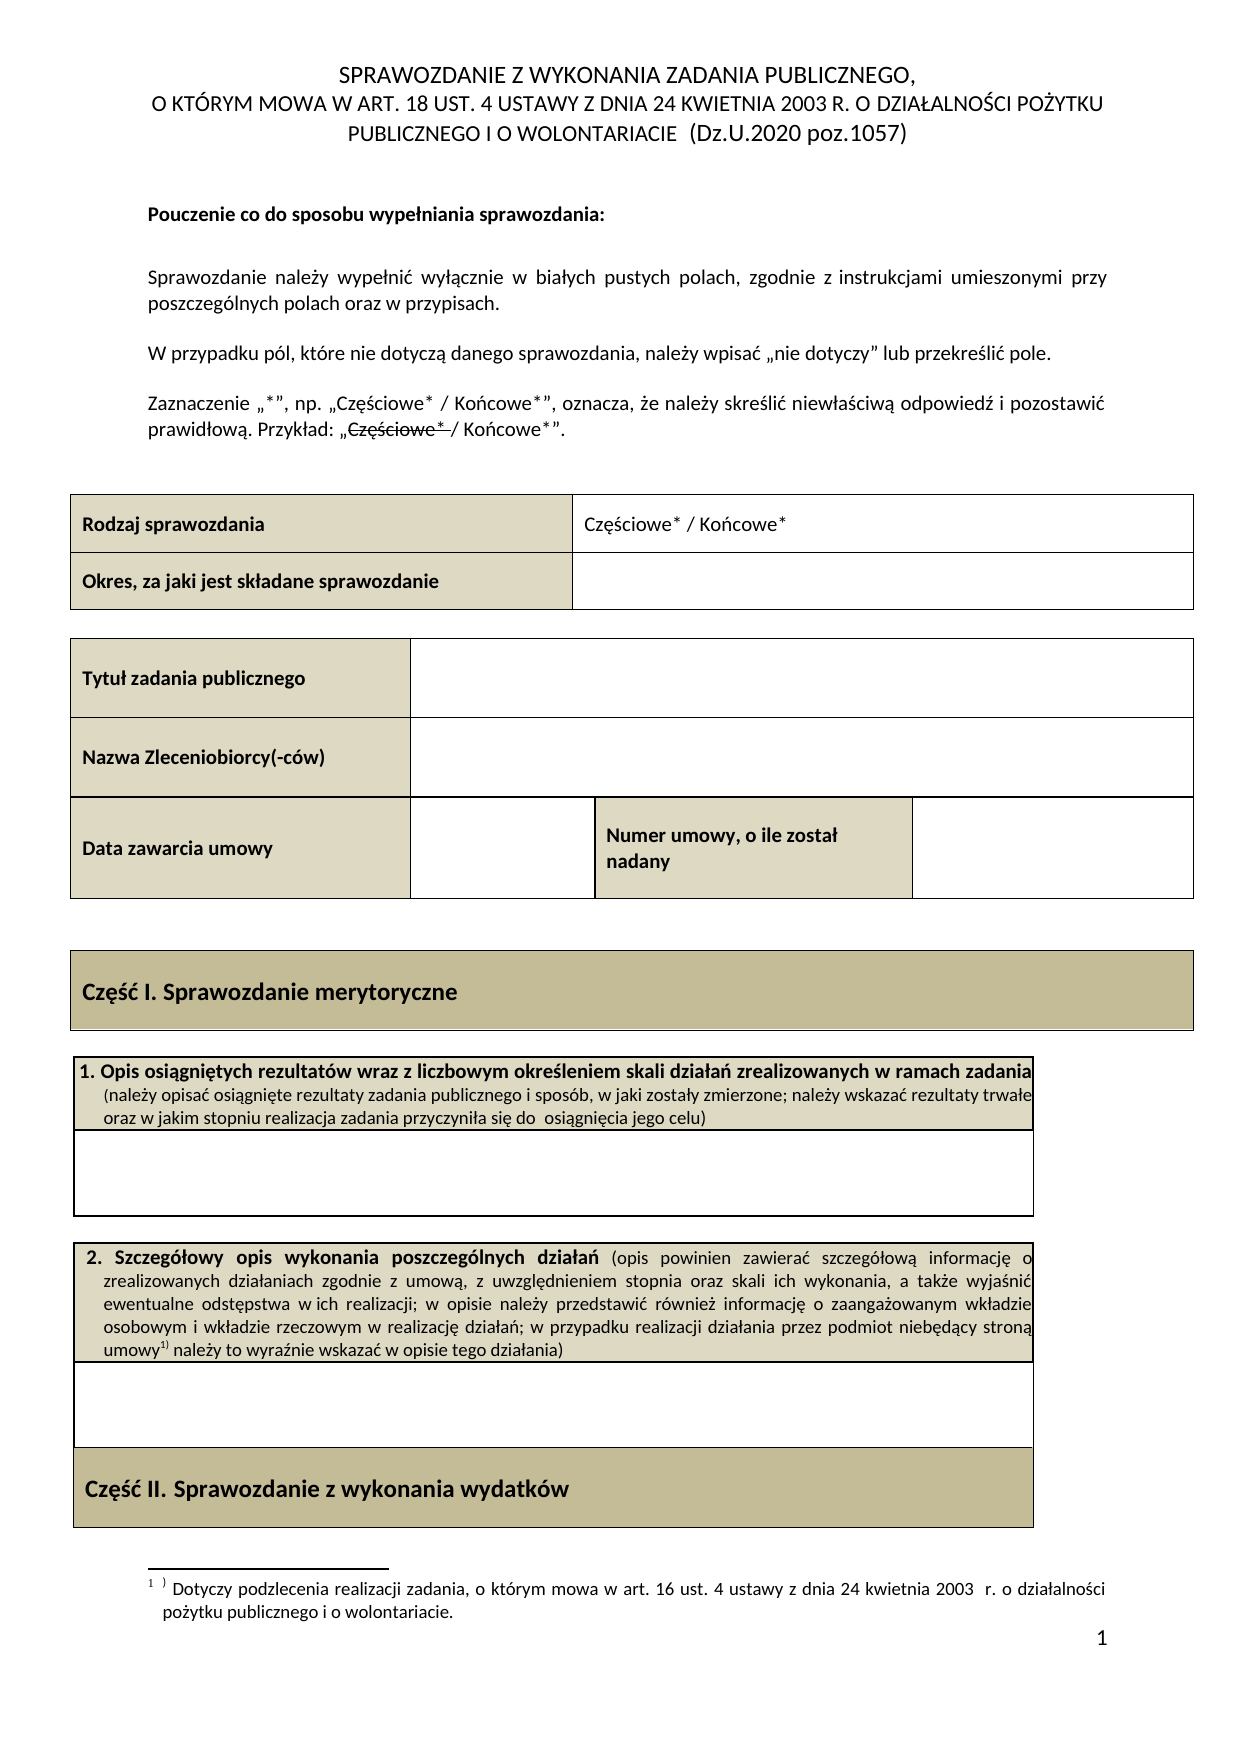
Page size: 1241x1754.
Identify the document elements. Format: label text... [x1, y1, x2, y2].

table_cell [75, 1131, 1033, 1215]
table_header Rodzaj sprawozdania [71, 495, 572, 552]
table_cell Numer umowy, o ile został nadany [596, 798, 912, 898]
text W przypadku pól, które nie dotyczą danego sprawozdania, należy wpisać „nie dotyczy” lub przekreślić pole. [148, 340, 1107, 366]
table_cell [411, 798, 594, 898]
table_cell [913, 798, 1193, 898]
text O KTÓRYM MOWA W ART. 18 UST. 4 USTAWY Z DNIA 24 KWIETNIA 2003 R. O DZIAŁALNOŚCI POŻYTKU PUBLICZNEGO I O WOLONTARIACIE (Dz.U.2020 poz.1057) [148, 89, 1107, 148]
text SPRAWOZDANIE Z WYKONANIA ZADANIA PUBLICZNEGO, [148, 59, 1107, 89]
table_header Część I. Sprawozdanie merytoryczne [71, 951, 1193, 1029]
table_header [411, 639, 1193, 717]
text Sprawozdanie należy wypełnić wyłącznie w białych pustych polach, zgodnie z instrukcjami umieszonymi przy poszczególnych polach oraz w przypisach. [148, 264, 1107, 315]
table_header 2. Szczegółowy opis wykonania poszczególnych działań (opis powinien zawierać szczegółową informację o zrealizowanych działaniach zgodnie z umową, z uwzględnieniem stopnia oraz skali ich wykonania, a także wyjaśnić ewentualne odstępstwa w ich realizacji; w opisie należy przedstawić również informację o zaangażowanym wkładzie osobowym i wkładzie rzeczowym w realizację działań; w przypadku realizacji działania przez podmiot niebędący stroną umowy) należy to wyraźnie wskazać w opisie tego działania) [75, 1244, 1032, 1361]
text Pouczenie co do sposobu wypełniania sprawozdania: [148, 201, 1240, 227]
table_cell Nazwa Zleceniobiorcy(-ców) [71, 718, 410, 796]
table_cell Część II. Sprawozdanie z wykonania wydatków [74, 1447, 1033, 1527]
table_cell Data zawarcia umowy [71, 798, 410, 898]
table_cell [75, 1363, 1033, 1447]
text Zaznaczenie „*”, np. „Częściowe* / Końcowe*”, oznacza, że należy skreślić niewłaściwą odpowiedź i pozostawić prawidłową. Przykład: „Częściowe* / Końcowe*”. [148, 391, 1107, 441]
table_header Tytuł zadania publicznego [71, 639, 410, 717]
table_cell Okres, za jaki jest składane sprawozdanie [71, 553, 572, 609]
table_header Częściowe* / Końcowe* [573, 495, 1193, 552]
table_cell [411, 718, 1193, 796]
table_cell [573, 553, 1193, 609]
table_header 1. Opis osiągniętych rezultatów wraz z liczbowym określeniem skali działań zrealizowanych w ramach zadania (należy opisać osiągnięte rezultaty zadania publicznego i sposób, w jaki zostały zmierzone; należy wskazać rezultaty trwałe oraz w jakim stopniu realizacja zadania przyczyniła się do osiągnięcia jego celu) [75, 1058, 1032, 1129]
